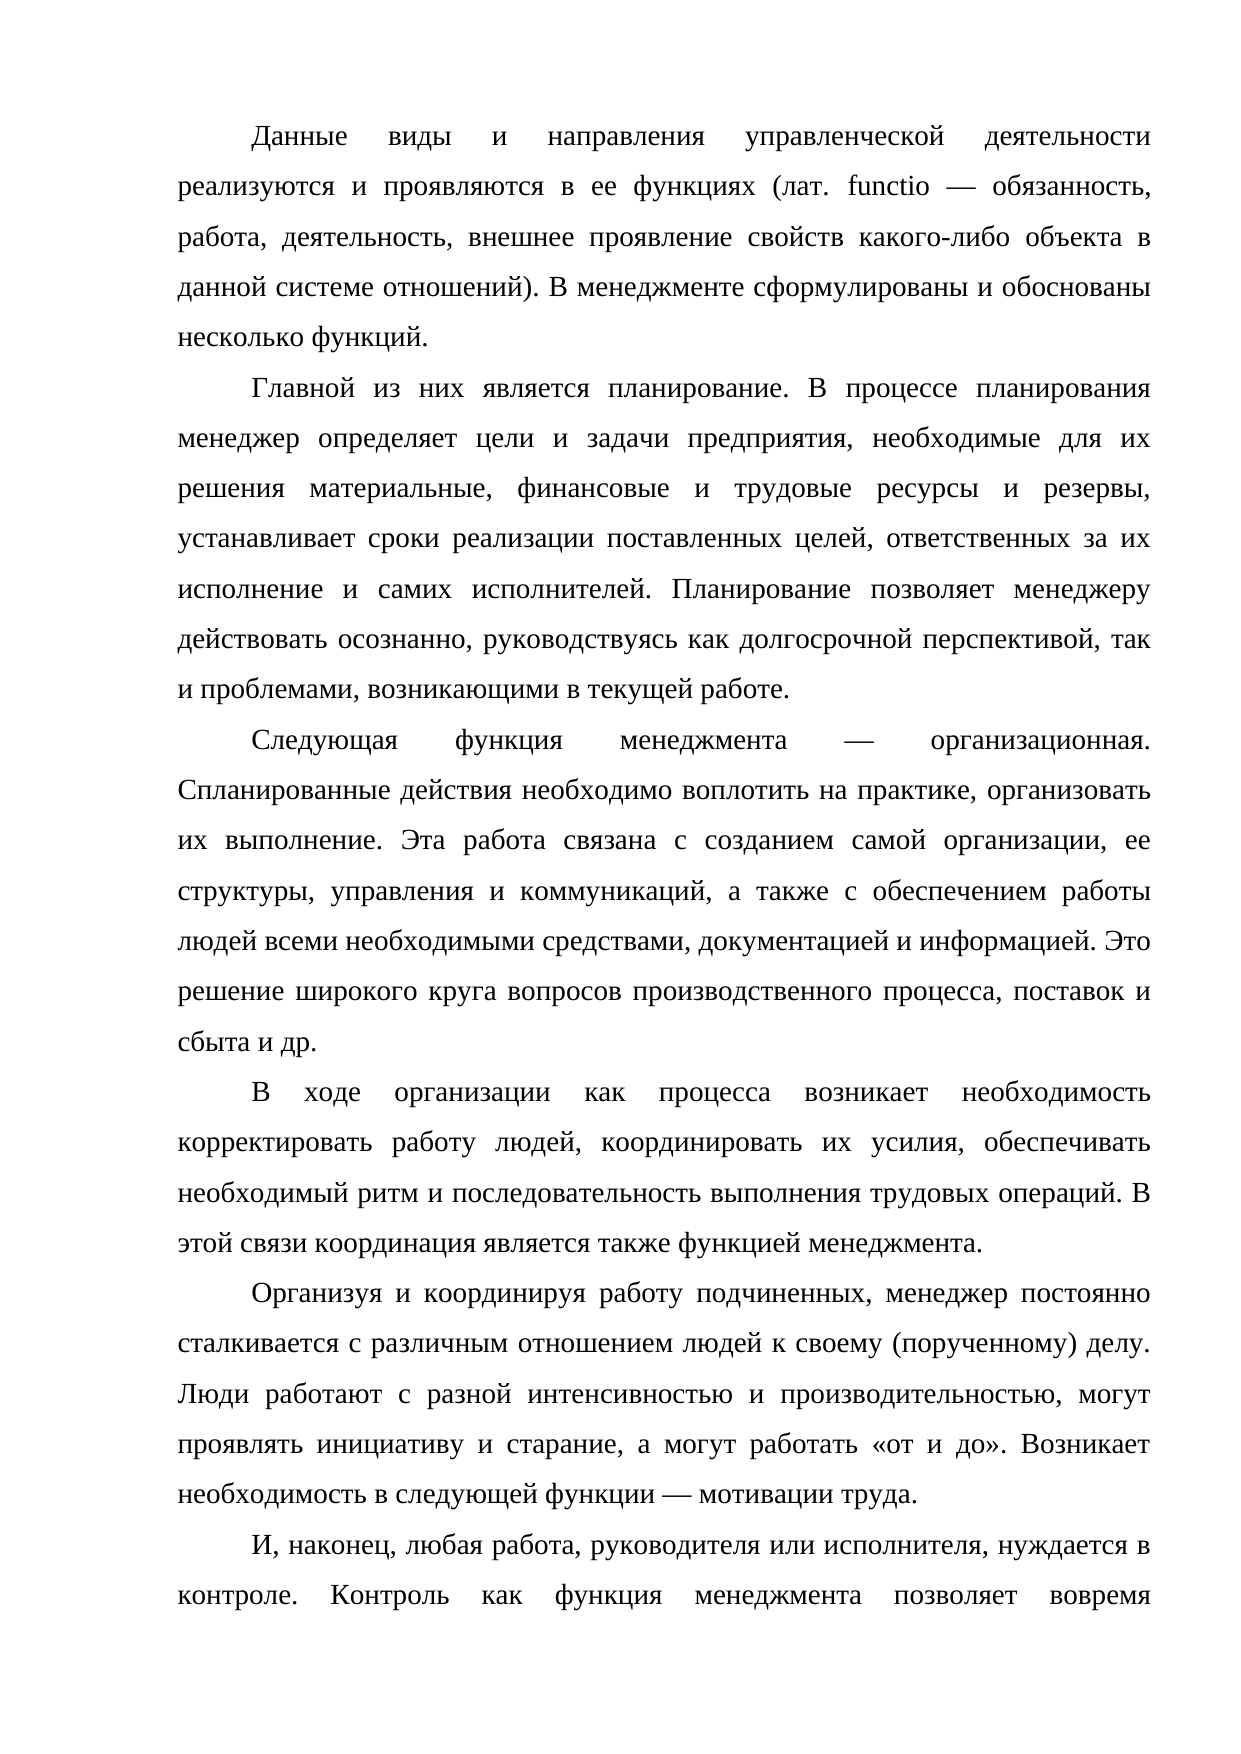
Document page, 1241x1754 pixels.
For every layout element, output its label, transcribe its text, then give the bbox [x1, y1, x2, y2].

text В ходе организации как процесса возникает необходимость корректировать работу людей, координировать их усилия, обеспечивать необходимый ритм и последовательность выполнения трудовых операций. В этой связи координация является также функцией менеджмента. [177, 1074, 1152, 1258]
text Организуя и координируя работу подчиненных, менеджер постоянно сталкивается с различным отношением людей к своему (порученному) делу. Люди работают с разной интенсивностью и производительностью, могут проявлять инициативу и старание, а могут работать «от и до». Возникает необходимость в следующей функции — мотивации труда. [177, 1275, 1152, 1510]
text Следующая функция менеджмента — организационная. Спланированные действия необходимо воплотить на практике, организовать их выполнение. Эта работа связана с созданием самой организации, ее структуры, управления и коммуникаций, а также с обеспечением работы людей всеми необходимыми средствами, документацией и информацией. Это решение широкого круга вопросов производственного процесса, поставок и сбыта и др. [177, 722, 1152, 1057]
text Данные виды и направления управленческой деятельности реализуются и проявляются в ее функциях (лат. functio — обязанность, работа, деятельность, внешнее проявление свойств какого-либо объекта в данной системе отношений). В менеджменте сформулированы и обоснованы несколько функций. [177, 118, 1152, 353]
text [177, 1527, 1152, 1611]
text Главной из них является планирование. В процессе планирования менеджер определяет цели и задачи предприятия, необходимые для их решения материальные, финансовые и трудовые ресурсы и резервы, устанавливает сроки реализации поставленных целей, ответственных за их исполнение и самих исполнителей. Планирование позволяет менеджеру действовать осознанно, руководствуясь как долгосрочной перспективой, так и проблемами, возникающими в текущей работе. [177, 370, 1152, 705]
